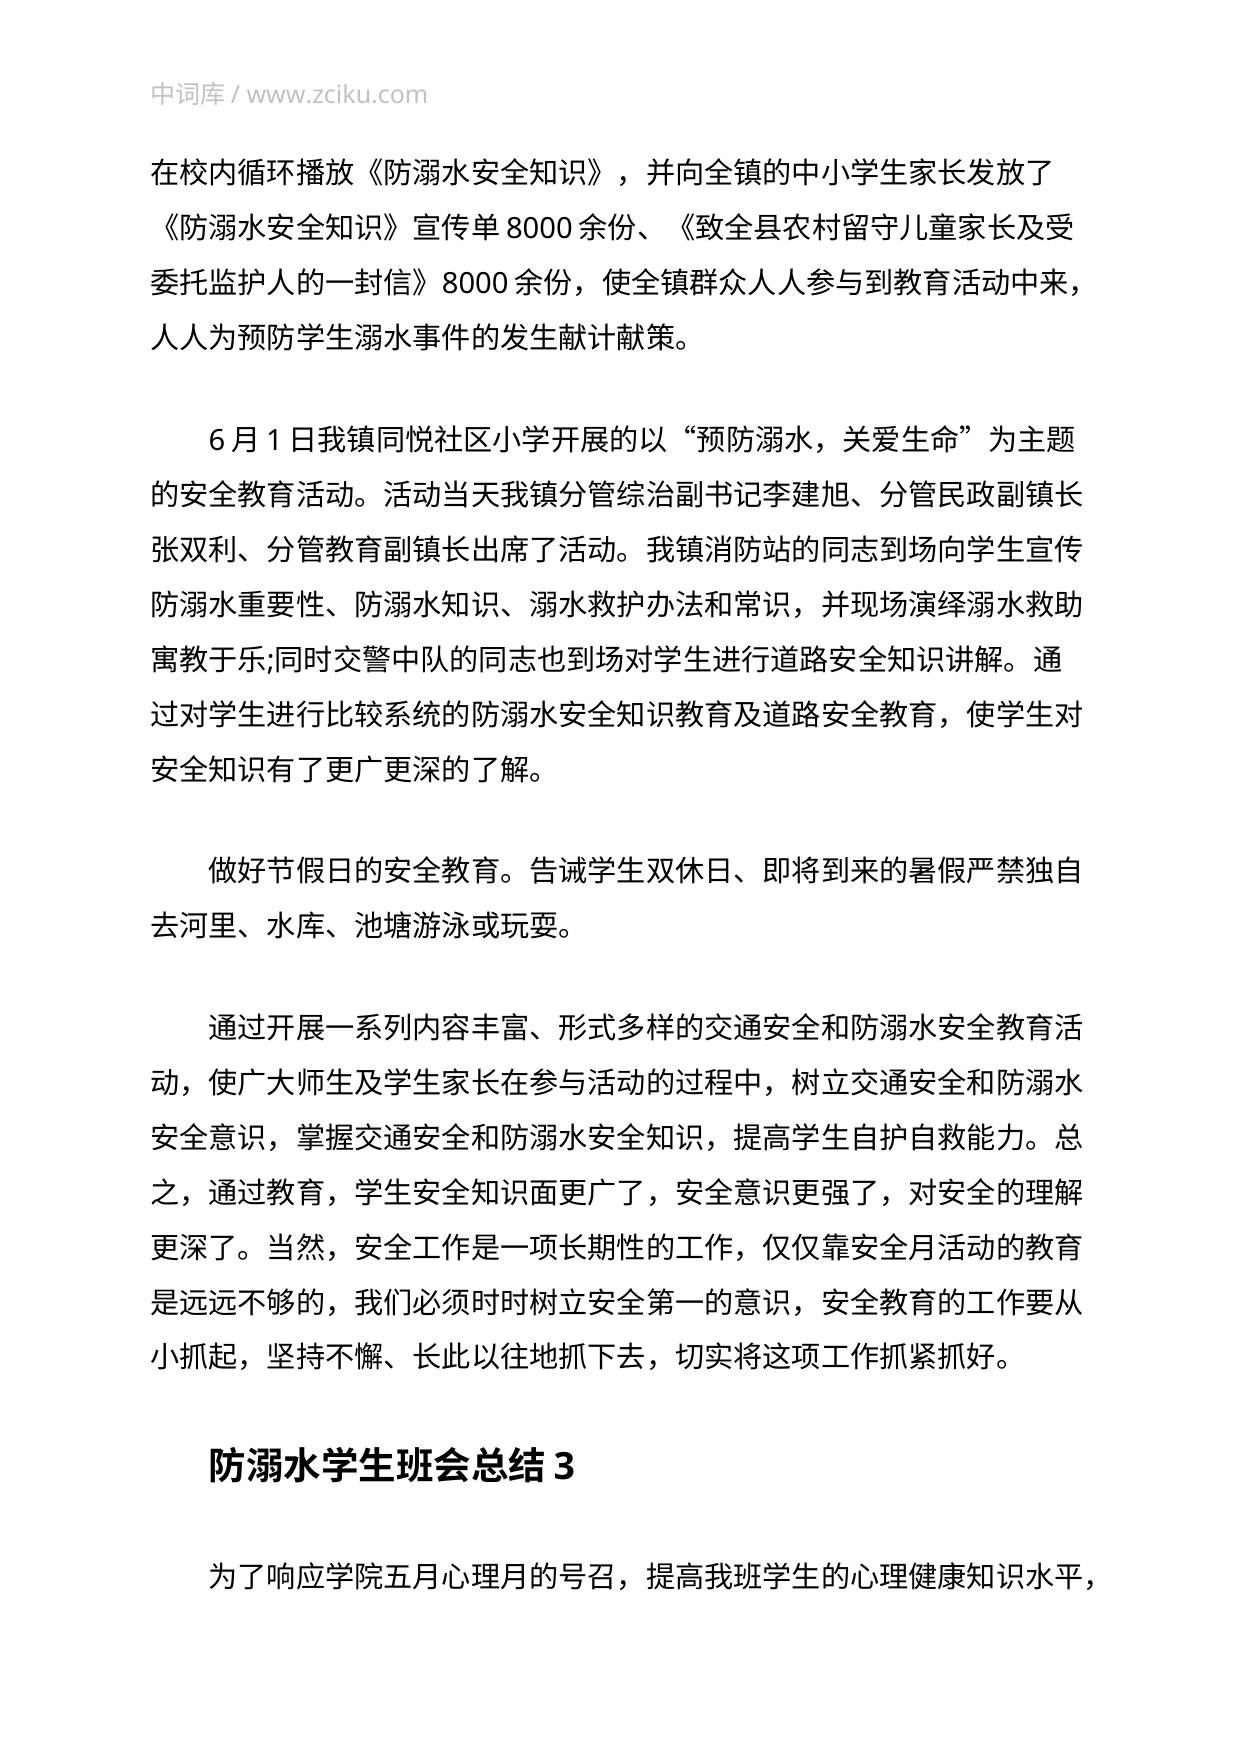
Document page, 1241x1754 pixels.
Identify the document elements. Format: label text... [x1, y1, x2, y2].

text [150, 150, 1090, 357]
text 通过开展一系列内容丰富、形式多样的交通安全和防溺水安全教育活动，使广大师生及学生家长在参与活动的过程中，树立交通安全和防溺水安全意识，掌握交通安全和防溺水安全知识，提高学生自护自救能力。总之，通过教育，学生安全知识面更广了，安全意识更强了，对安全的理解更深了。当然，安全工作是一项长期性的工作，仅仅靠安全月活动的教育是远远不够的，我们必须时时树立安全第一的意识，安全教育的工作要从小抓起，坚持不懈、长此以往地抓下去，切实将这项工作抓紧抓好。 [150, 1005, 1090, 1376]
text 防溺水学生班会总结3 [150, 1436, 1090, 1490]
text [150, 1553, 1090, 1596]
text 做好节假日的安全教育。告诫学生双休日、即将到来的暑假严禁独自去河里、水库、池塘游泳或玩耍。 [150, 848, 1090, 945]
text 6月1日我镇同悦社区小学开展的以“预防溺水，关爱生命”为主题的安全教育活动。活动当天我镇分管综治副书记李建旭、分管民政副镇长张双利、分管教育副镇长出席了活动。我镇消防站的同志到场向学生宣传防溺水重要性、防溺水知识、溺水救护办法和常识，并现场演绎溺水救助寓教于乐;同时交警中队的同志也到场对学生进行道路安全知识讲解。通过对学生进行比较系统的防溺水安全知识教育及道路安全教育，使学生对安全知识有了更广更深的了解。 [150, 417, 1090, 788]
